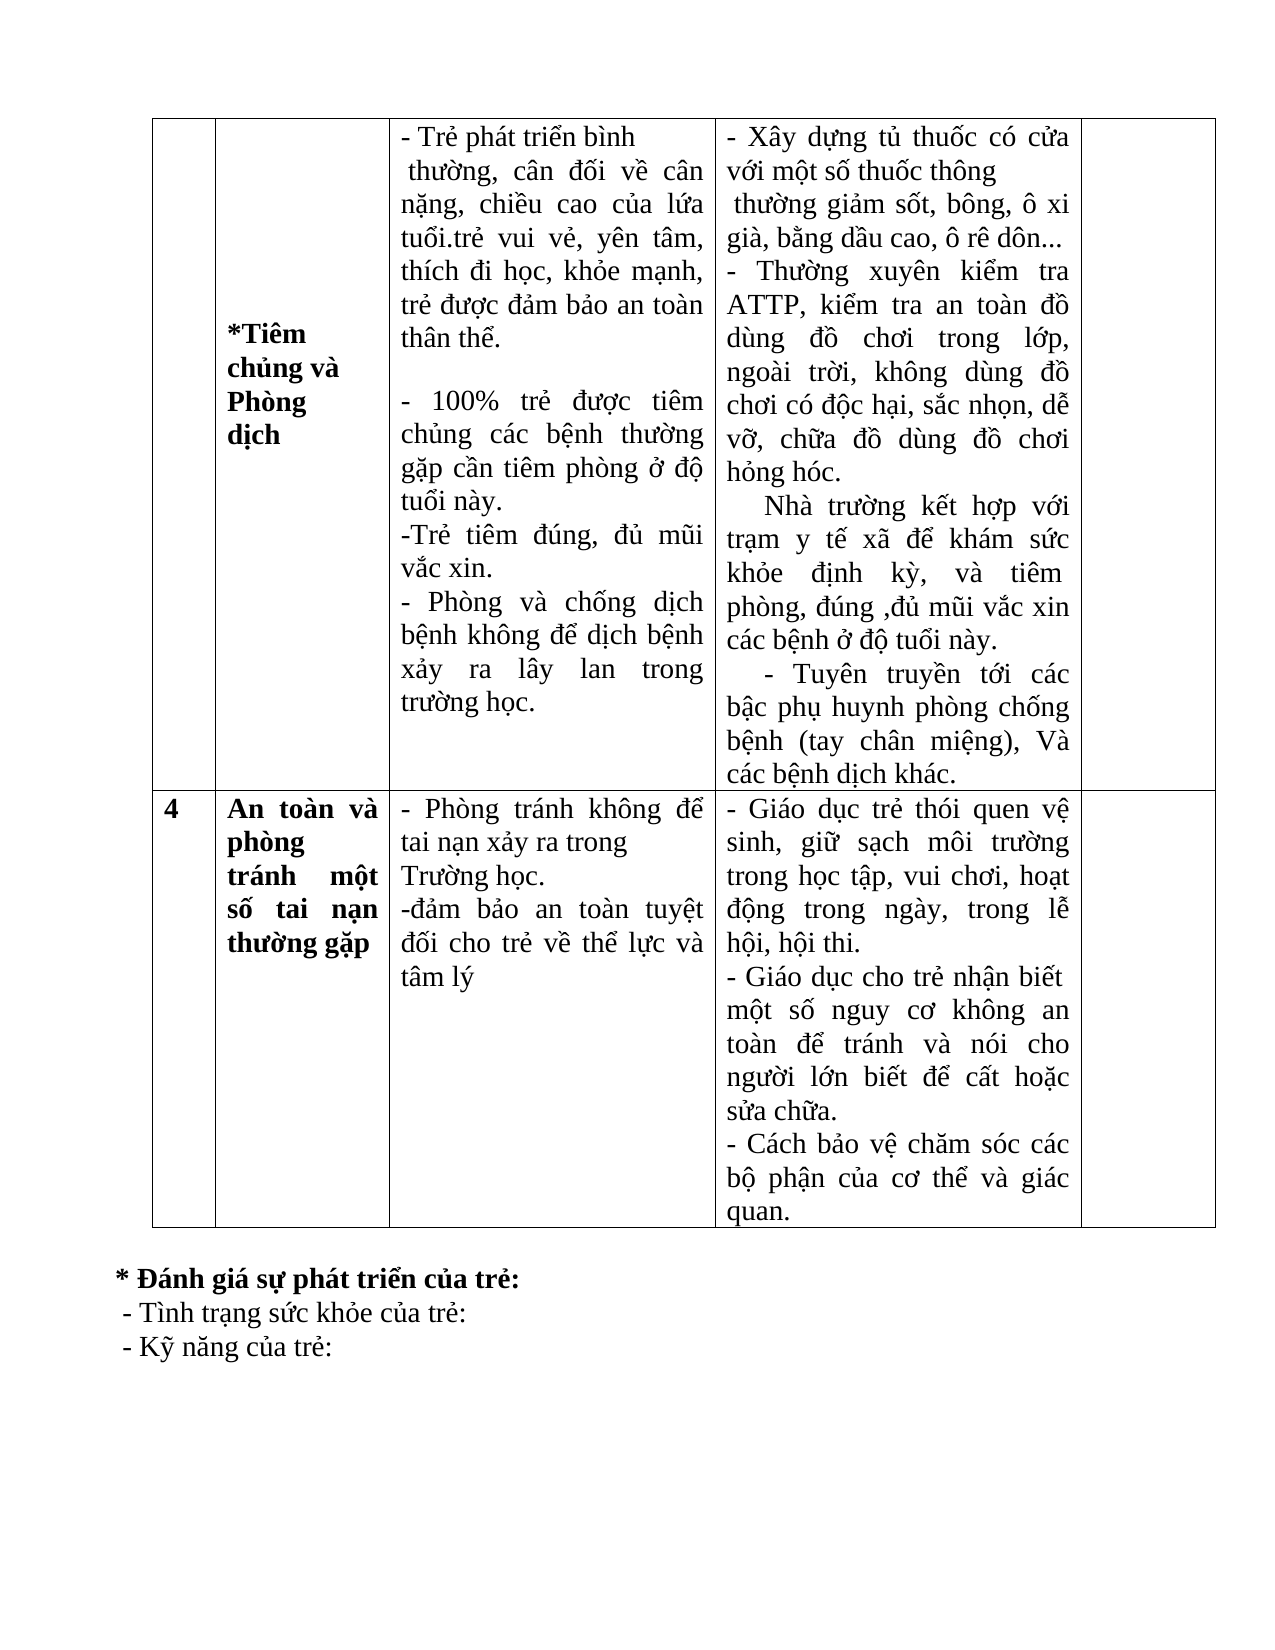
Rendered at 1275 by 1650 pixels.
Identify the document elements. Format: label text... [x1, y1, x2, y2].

table_cell [1082, 791, 1215, 1227]
text - Tình trạng sức khỏe của trẻ: [115, 1295, 1157, 1329]
table_cell 4 [153, 791, 215, 1227]
table_cell - Phòng tránh không để tai nạn xảy ra trong Trường học. -đảm bảo an toàn tuyệt đối cho trẻ về thể lực và tâm lý [390, 791, 715, 1227]
table_cell [1082, 119, 1215, 790]
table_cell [716, 119, 1081, 790]
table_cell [216, 119, 389, 790]
table_cell 3 [153, 119, 215, 790]
table_cell An toàn và phòng tránh một số tai nạn thường gặp [216, 791, 389, 1227]
text - Kỹ năng của trẻ: [115, 1329, 1157, 1362]
table_cell - Giáo dục trẻ thói quen vệ sinh, giữ sạch môi trường trong học tập, vui chơi, hoạt động trong ngày, trong lễ hội, hội thi. - Giáo dục cho trẻ nhận biết một số nguy cơ không an toàn để tránh và nói cho người lớn biết để cất hoặc sửa chữa. - Cách bảo vệ chăm sóc các bộ phận của cơ thể và giác quan. [716, 791, 1081, 1227]
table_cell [390, 119, 715, 790]
text * Đánh giá sự phát triển của trẻ: [115, 1262, 1157, 1295]
